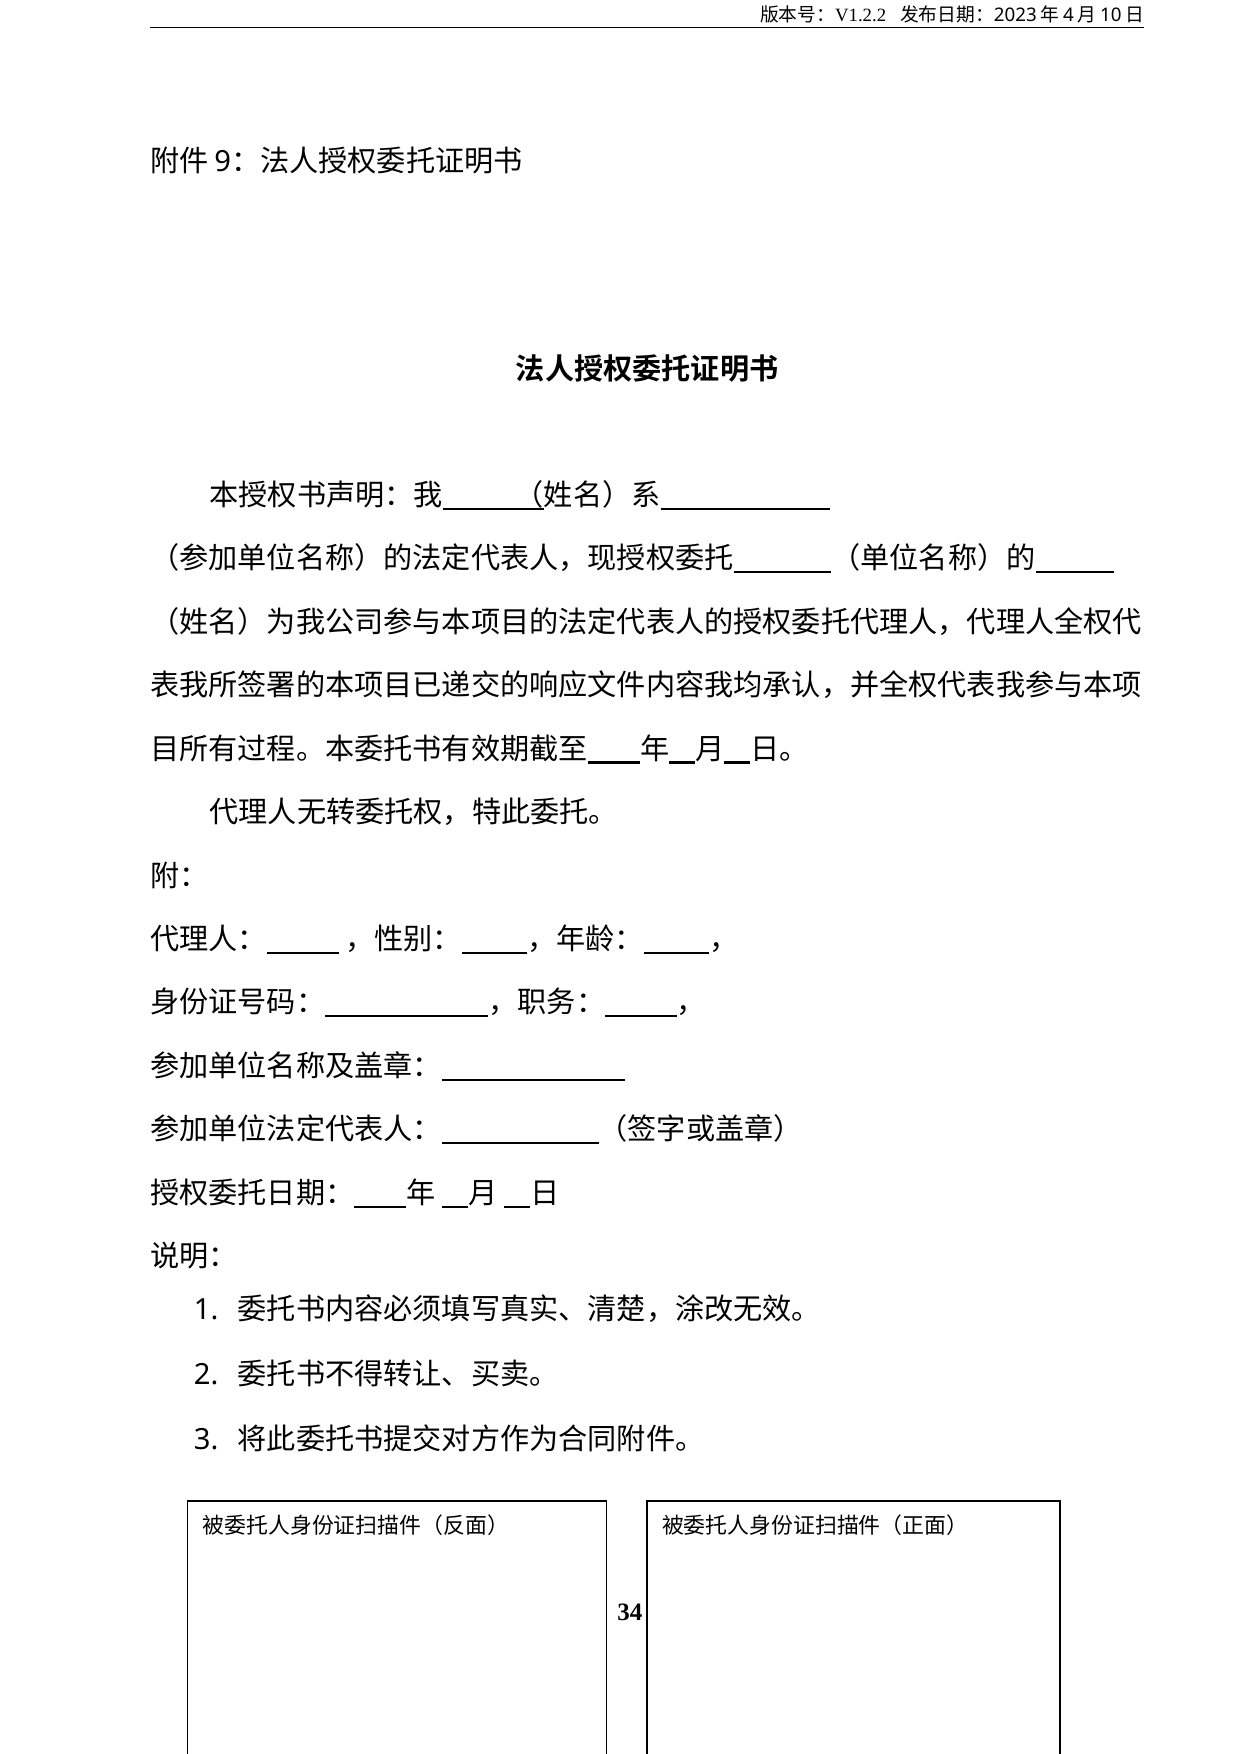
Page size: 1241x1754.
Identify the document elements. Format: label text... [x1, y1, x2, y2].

text （参加单位名称）的法定代表人，现授权委托 （单位名称）的 （姓名）为我公司参与本项目的法定代表人的授权委托代理人，代理人全权代表我所签署的本项目已递交的响应文件内容我均承认，并全权代表我参与本项目所有过程。本委托书有效期截至 年 月 日。 [150, 535, 1144, 768]
list 委托书不得转让、买卖。 [194, 1339, 1144, 1404]
text 参加单位法定代表人： （签字或盖章） [150, 1106, 1144, 1148]
text 参加单位名称及盖章： [150, 1042, 1144, 1085]
text 代理人： ，性别： ，年龄： ， [150, 916, 1144, 958]
text 法人授权委托证明书 [150, 334, 1144, 399]
list 委托书内容必须填写真实、清楚，涂改无效。 [194, 1274, 1144, 1339]
text 授权委托日期： 年 月 日 [150, 1169, 1144, 1212]
text 附件9：法人授权委托证明书 [150, 126, 1144, 191]
text 本授权书声明：我 （姓名）系 [150, 472, 1144, 514]
text 身份证号码： ，职务： ， [150, 979, 1144, 1021]
list 将此委托书提交对方作为合同附件。 [194, 1404, 1144, 1469]
text 代理人无转委托权，特此委托。 [150, 789, 1144, 831]
text 说明： [150, 1233, 1144, 1274]
text 附： [150, 852, 1144, 894]
